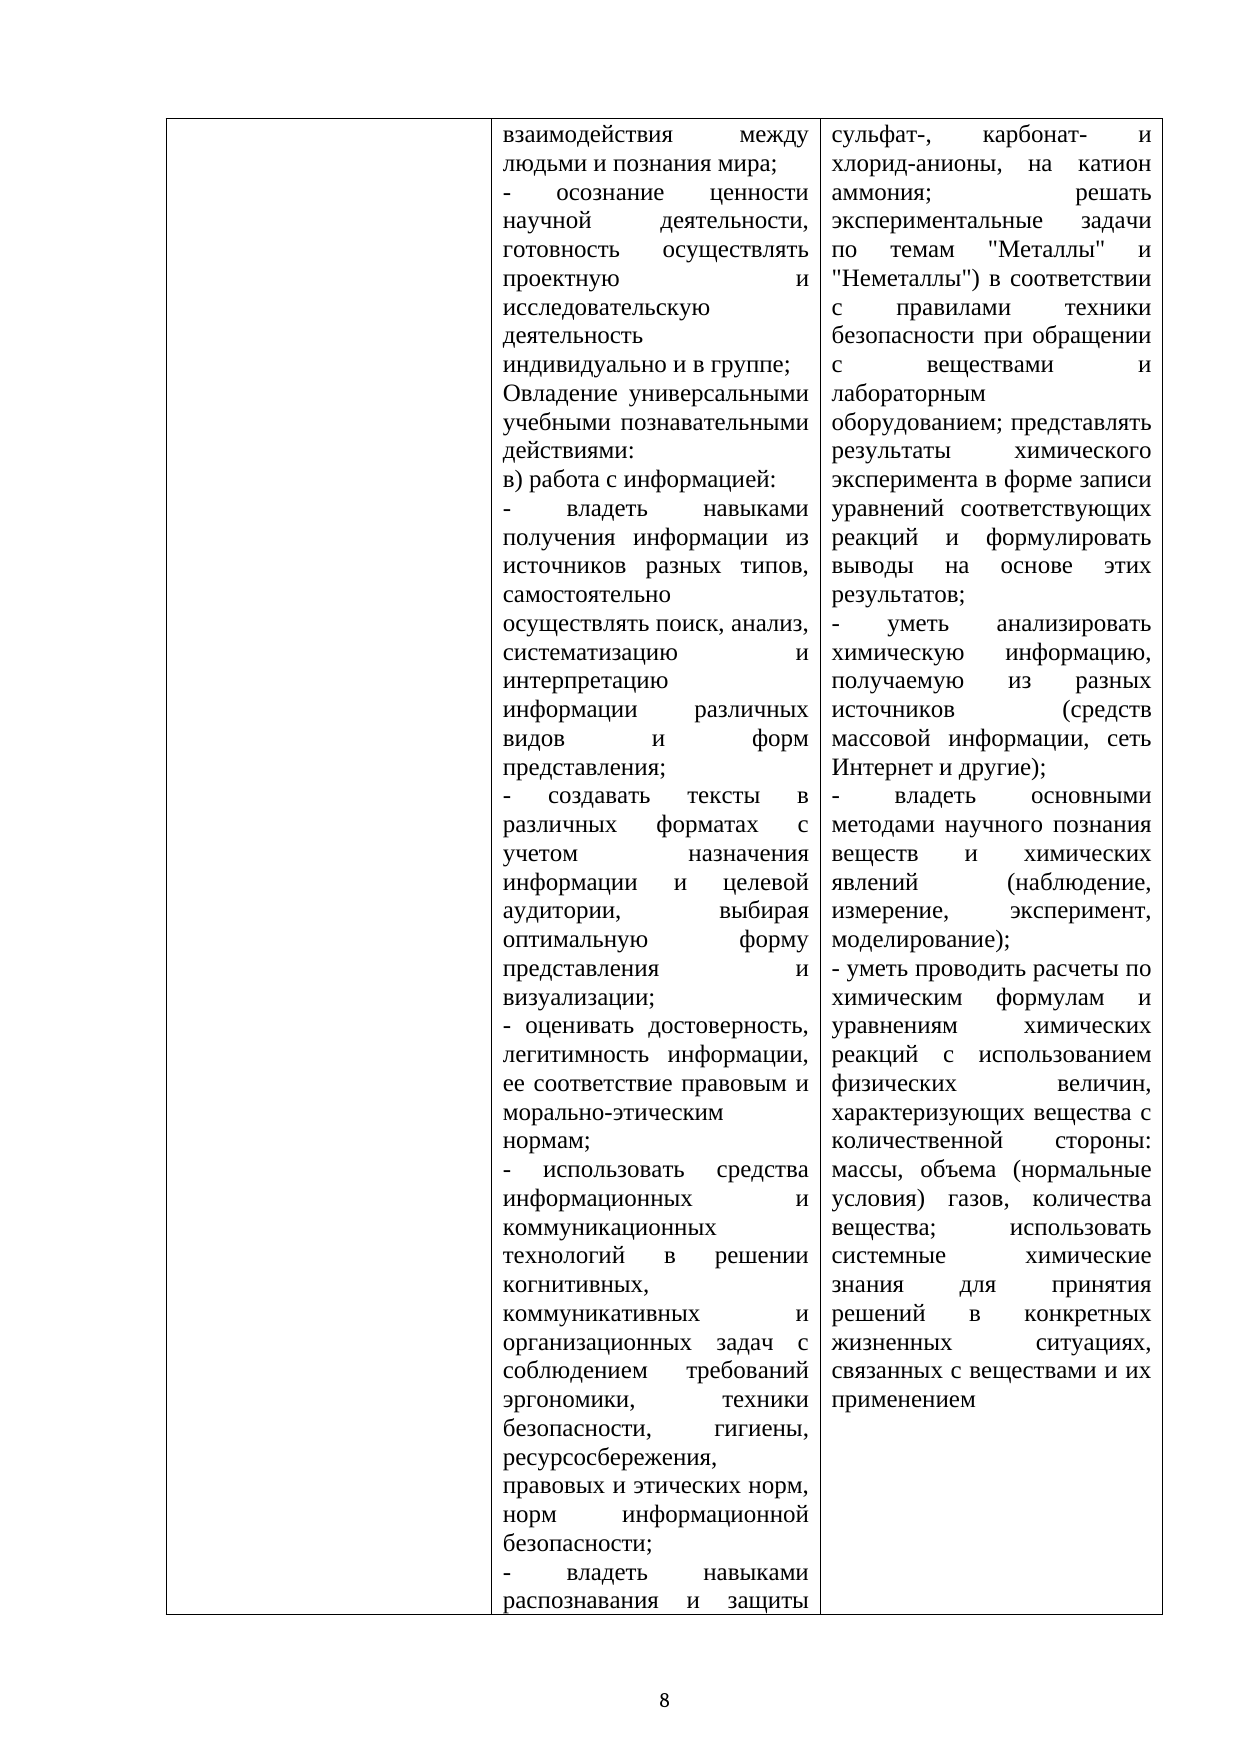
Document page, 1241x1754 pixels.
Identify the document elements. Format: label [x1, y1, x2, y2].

table_cell [167, 119, 491, 1614]
table_cell [492, 119, 820, 1614]
table_cell [821, 119, 1162, 1614]
